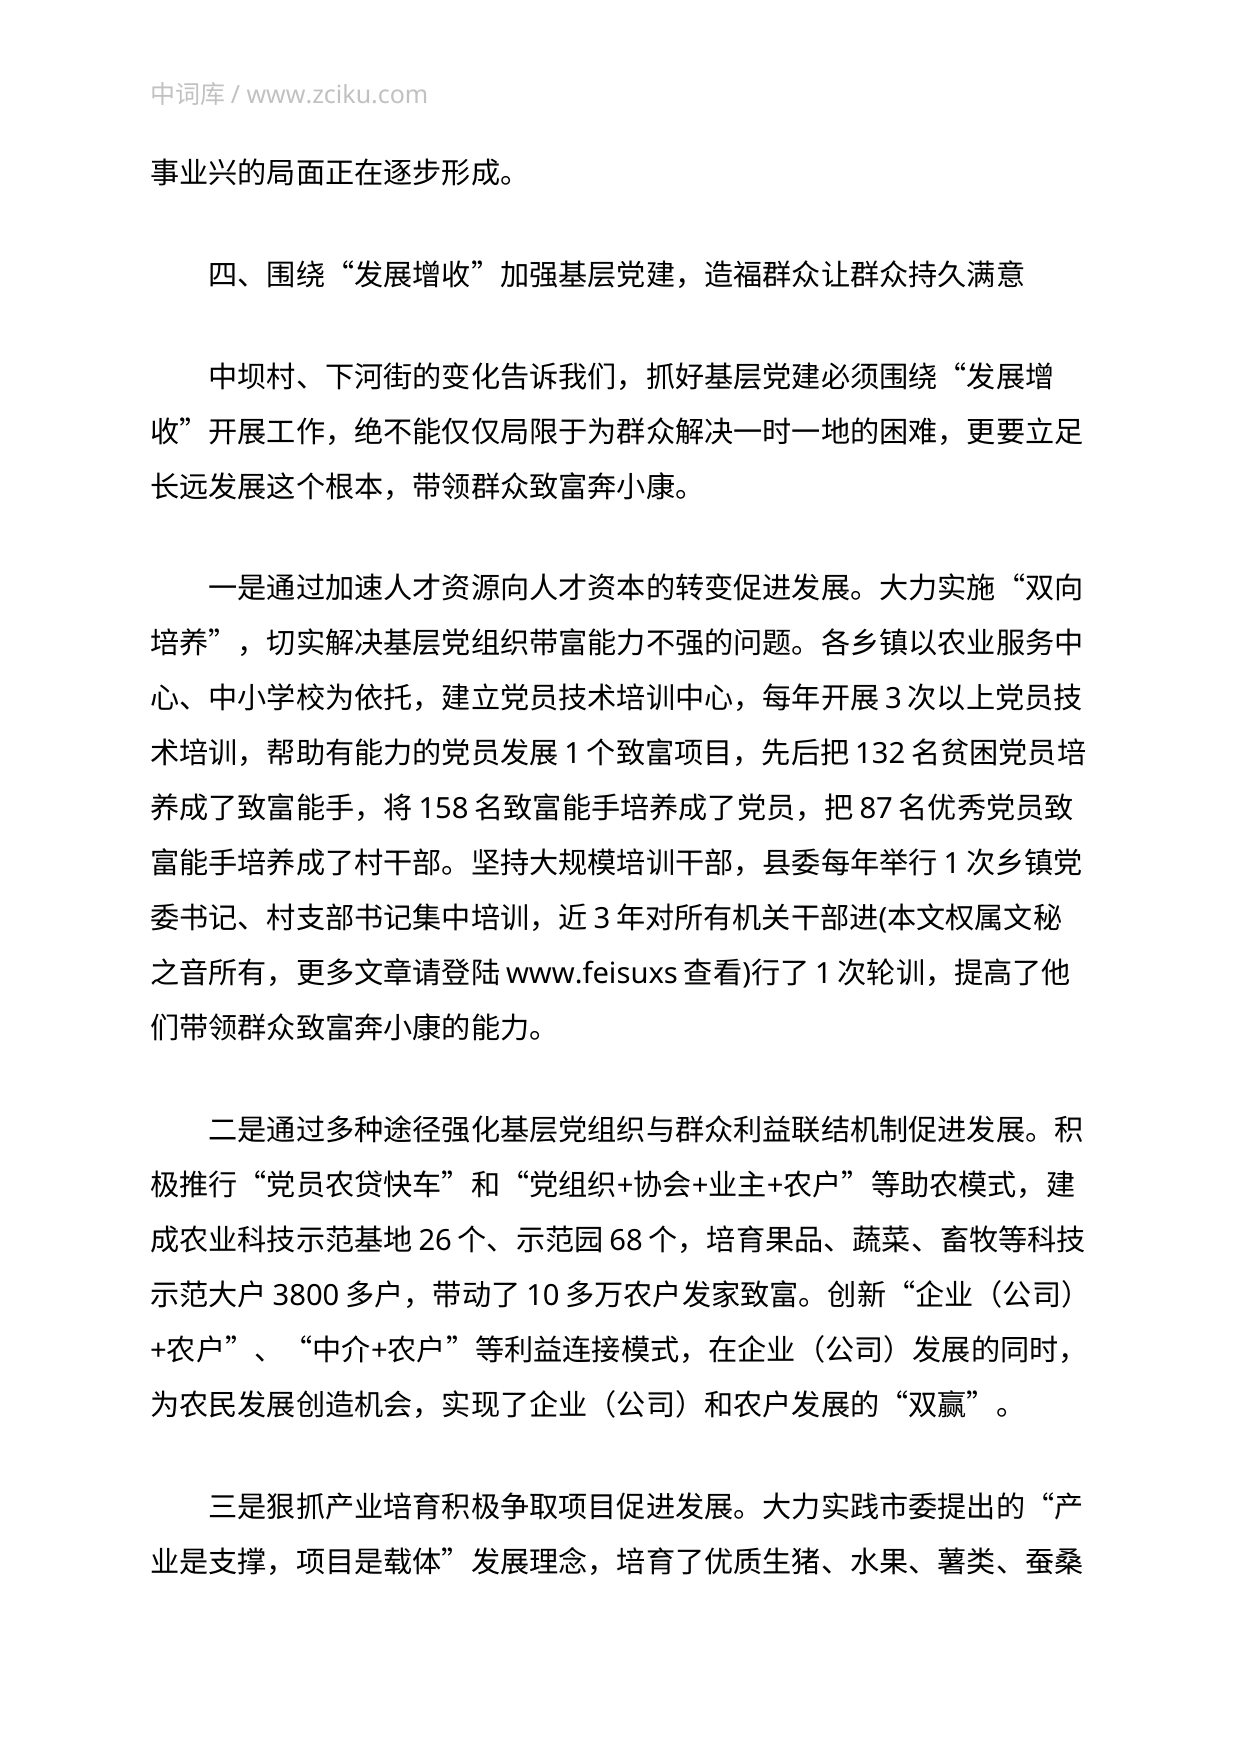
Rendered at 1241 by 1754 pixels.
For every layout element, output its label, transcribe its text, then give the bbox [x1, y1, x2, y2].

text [150, 1483, 1090, 1581]
text 二是通过多种途径强化基层党组织与群众利益联结机制促进发展。积极推行“党员农贷快车”和“党组织+协会+业主+农户”等助农模式，建成农业科技示范基地26个、示范园68个，培育果品、蔬菜、畜牧等科技示范大户3800多户，带动了10多万农户发家致富。创新“企业（公司）+农户”、“中介+农户”等利益连接模式，在企业（公司）发展的同时，为农民发展创造机会，实现了企业（公司）和农户发展的“双赢”。 [150, 1107, 1090, 1424]
text 四、围绕“发展增收”加强基层党建，造福群众让群众持久满意 [150, 252, 1090, 294]
text 一是通过加速人才资源向人才资本的转变促进发展。大力实施“双向培养”，切实解决基层党组织带富能力不强的问题。各乡镇以农业服务中心、中小学校为依托，建立党员技术培训中心，每年开展3次以上党员技术培训，帮助有能力的党员发展1个致富项目，先后把132名贫困党员培养成了致富能手，将158名致富能手培养成了党员，把87名优秀党员致富能手培养成了村干部。坚持大规模培训干部，县委每年举行1次乡镇党委书记、村支部书记集中培训，近3年对所有机关干部进(本文权属文秘之音所有，更多文章请登陆www.feisuxs查看)行了1次轮训，提高了他们带领群众致富奔小康的能力。 [150, 565, 1090, 1047]
text 中坝村、下河街的变化告诉我们，抓好基层党建必须围绕“发展增收”开展工作，绝不能仅仅局限于为群众解决一时一地的困难，更要立足长远发展这个根本，带领群众致富奔小康。 [150, 353, 1090, 506]
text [150, 150, 1090, 192]
